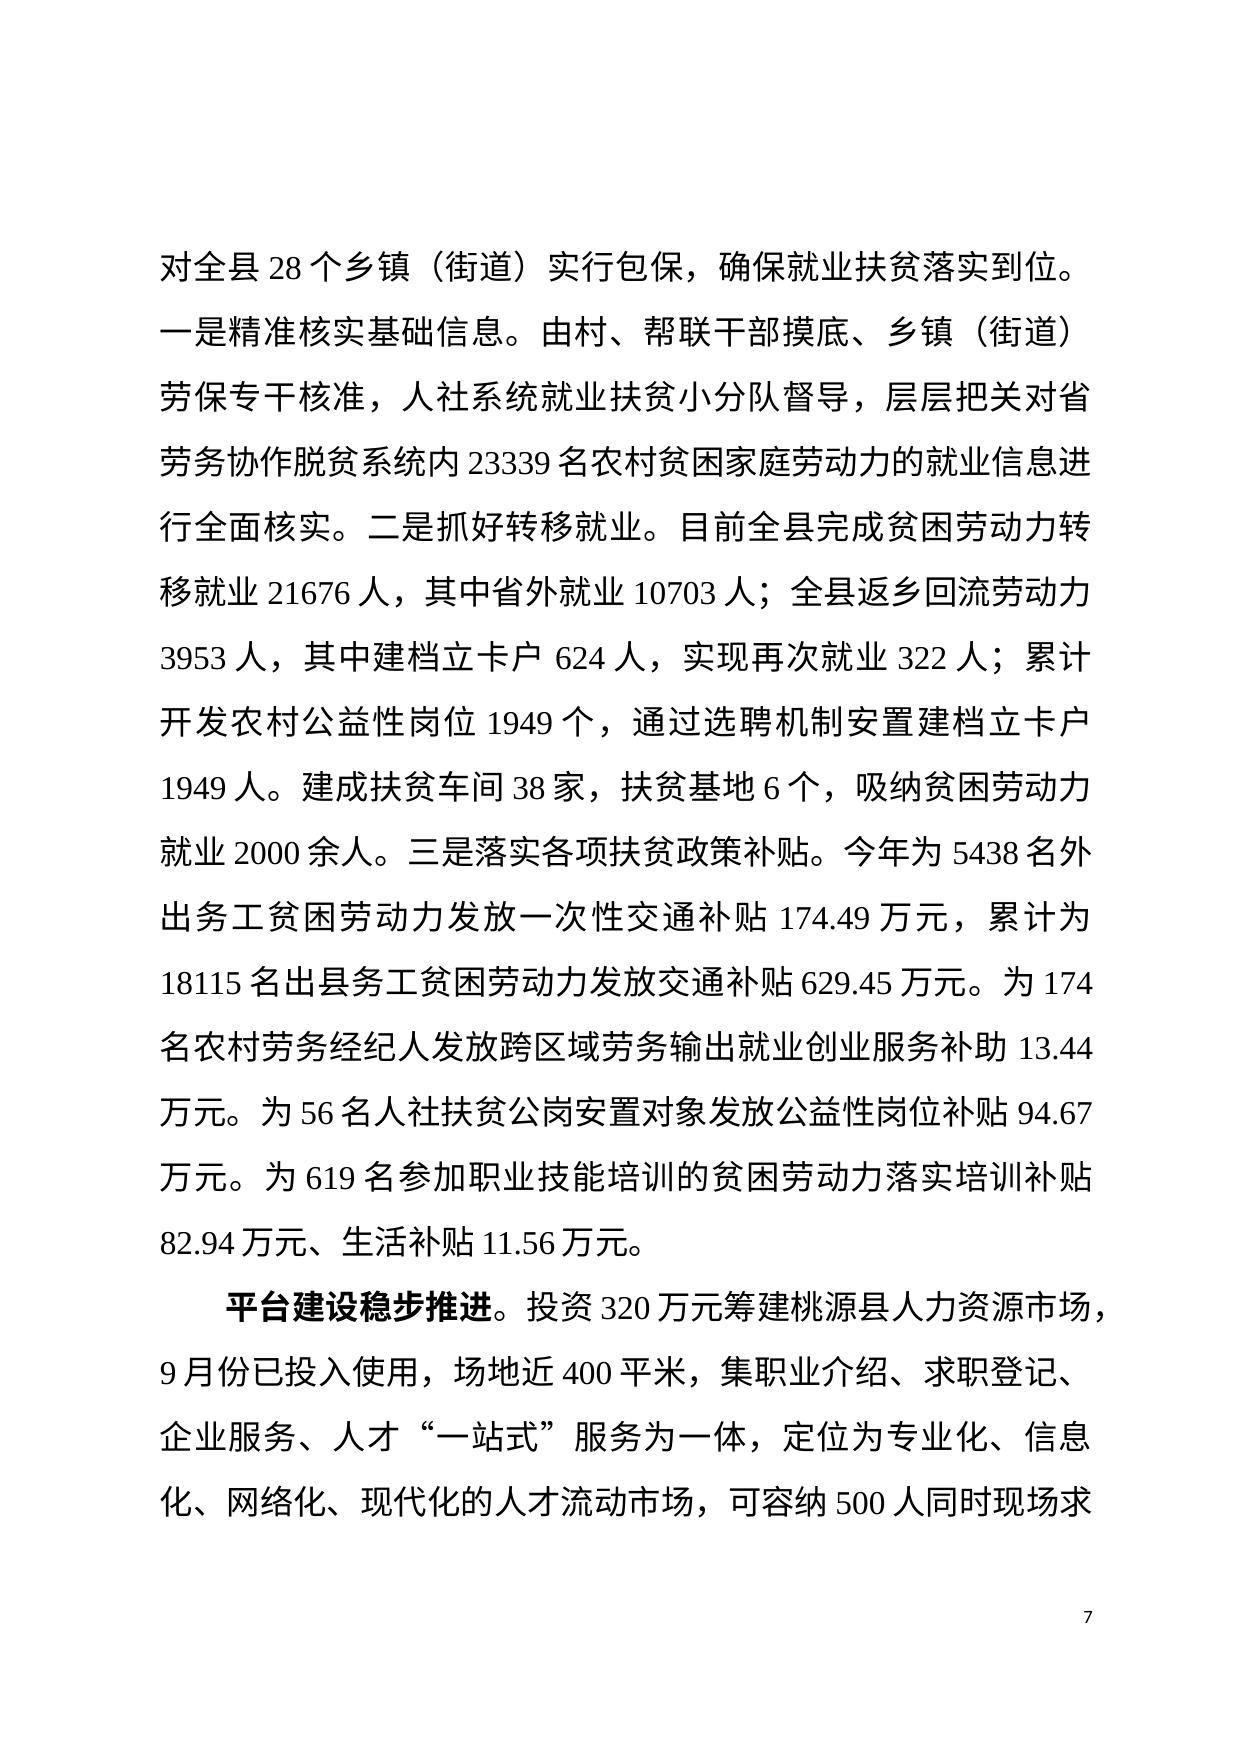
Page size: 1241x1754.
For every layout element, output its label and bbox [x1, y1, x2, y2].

text [159, 1273, 1092, 1533]
text [159, 233, 1092, 1273]
